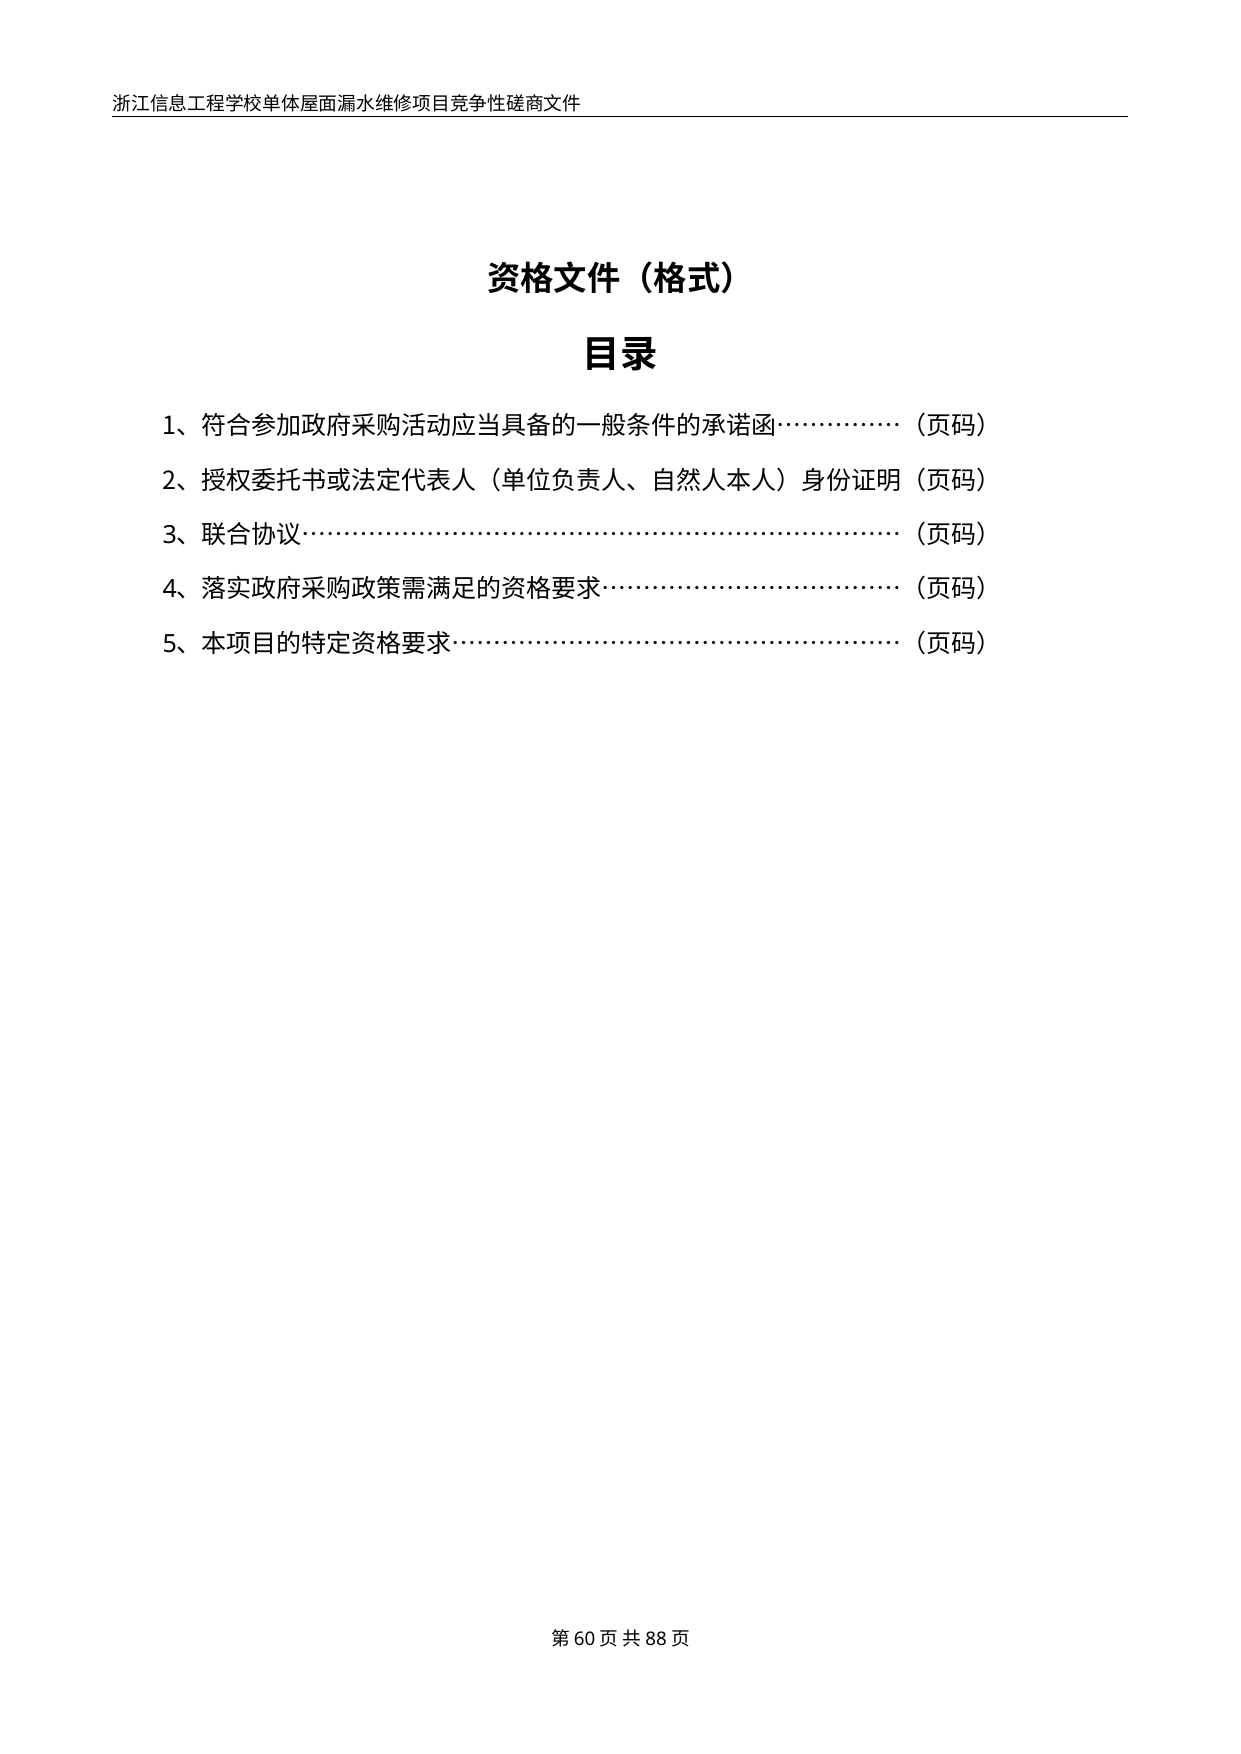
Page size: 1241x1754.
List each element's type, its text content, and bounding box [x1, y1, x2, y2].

text 4、落实政府采购政策需满足的资格要求………………………………（页码） [112, 569, 1128, 605]
list 符合参加政府采购活动应当具备的一般条件的承诺函……………（页码） [112, 406, 1128, 442]
text 资格文件（格式） [112, 252, 1128, 300]
text 3、联合协议………………………………………………………………（页码） [112, 514, 1128, 551]
text 目录 [112, 324, 1128, 379]
text 5、本项目的特定资格要求………………………………………………（页码） [112, 623, 1128, 659]
list 授权委托书或法定代表人（单位负责人、自然人本人）身份证明（页码） [112, 460, 1128, 496]
